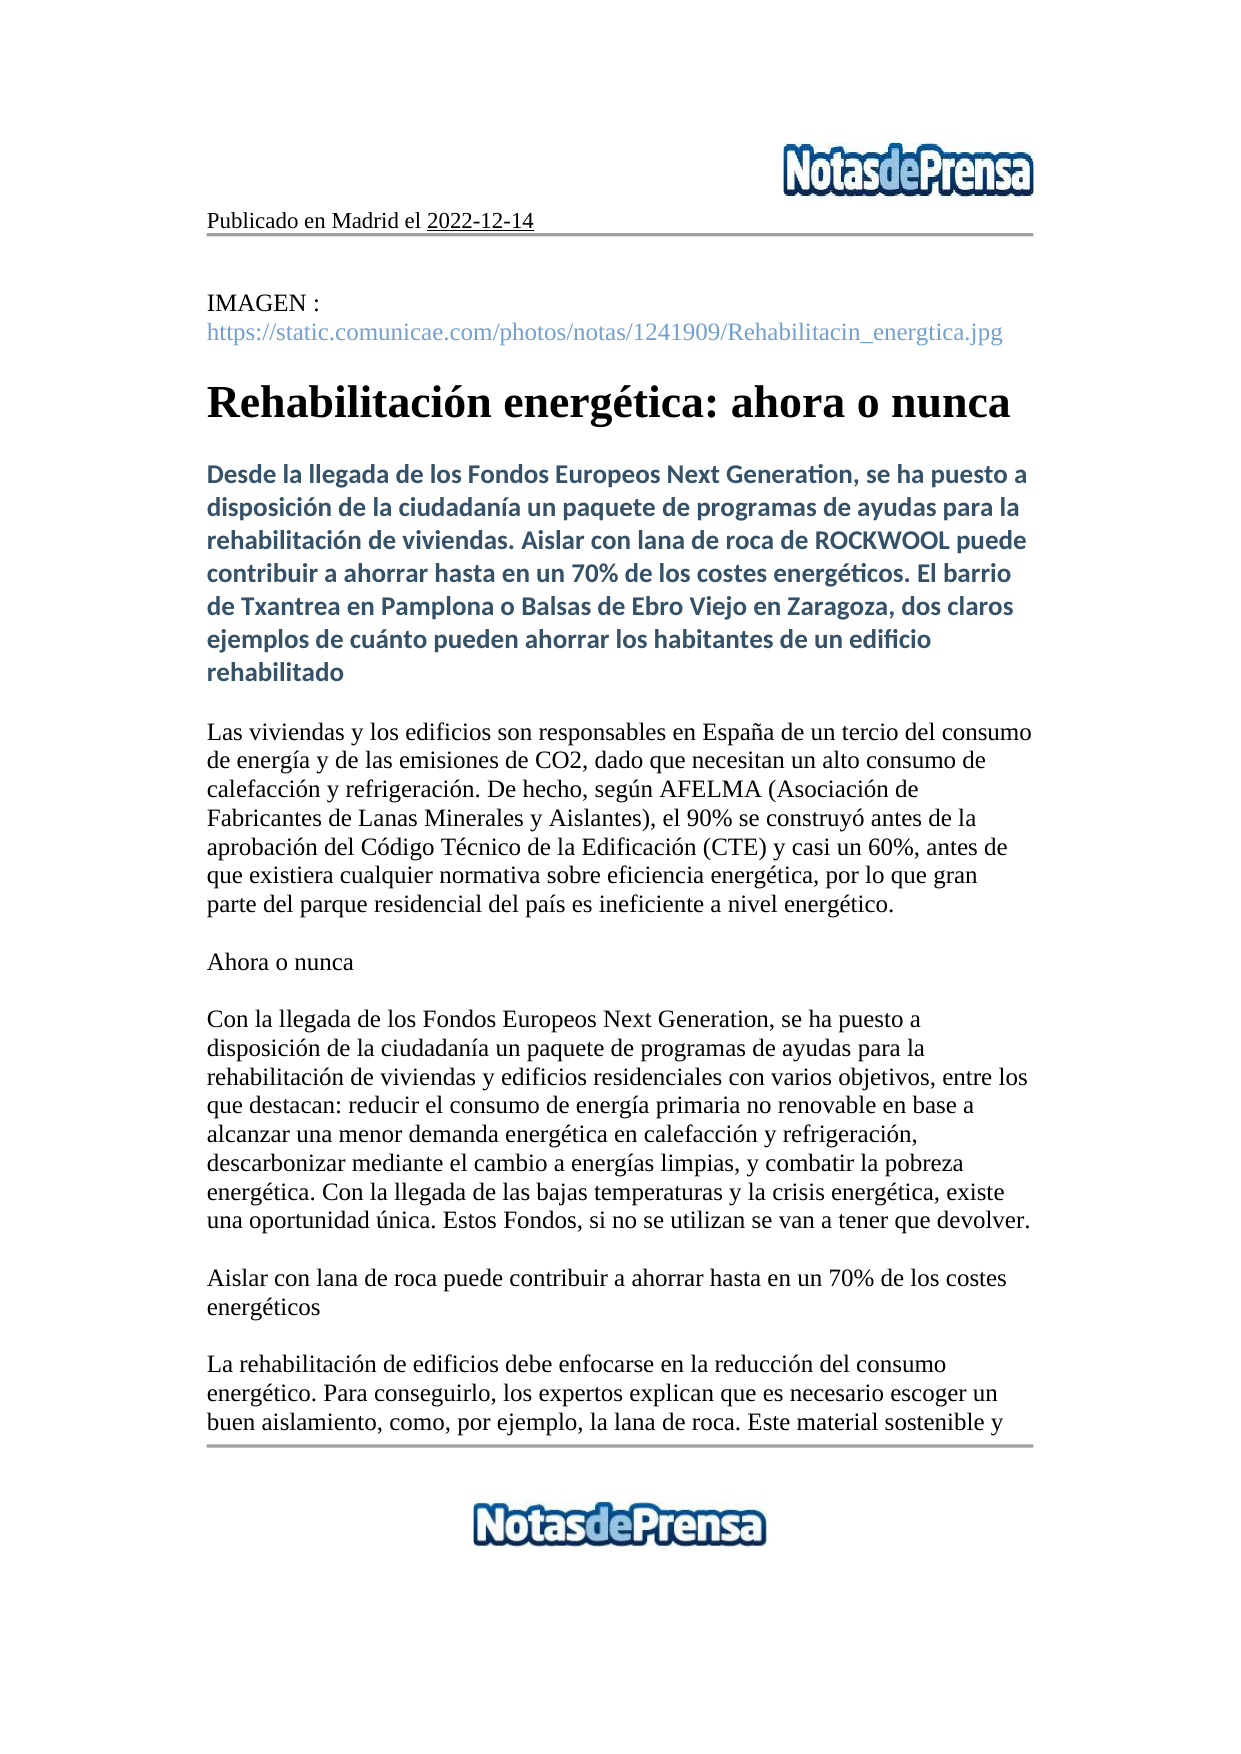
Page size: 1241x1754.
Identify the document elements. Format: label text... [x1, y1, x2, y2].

picture [783, 142, 1034, 199]
subtitle Desde la llegada de los Fondos Europeos Next Generation, se ha puesto a disposición de la ciudadanía un paquete de programas de ayudas para la rehabilitación de viviendas. Aislar con lana de roca de ROCKWOOL puede contribuir a ahorrar hasta en un 70% de los costes energéticos. El barrio de Txantrea en Pamplona o Balsas de Ebro Viejo en Zaragoza, dos claros ejemplos de cuánto pueden ahorrar los habitantes de un edificio rehabilitado [207, 457, 1033, 688]
picture [473, 1501, 767, 1548]
subtitle Rehabilitación energética: ahora o nunca [207, 375, 1033, 428]
text IMAGEN : https://static.comunicae.com/photos/notas/1241909/Rehabilitacin_energtica.jpg [207, 288, 1033, 346]
